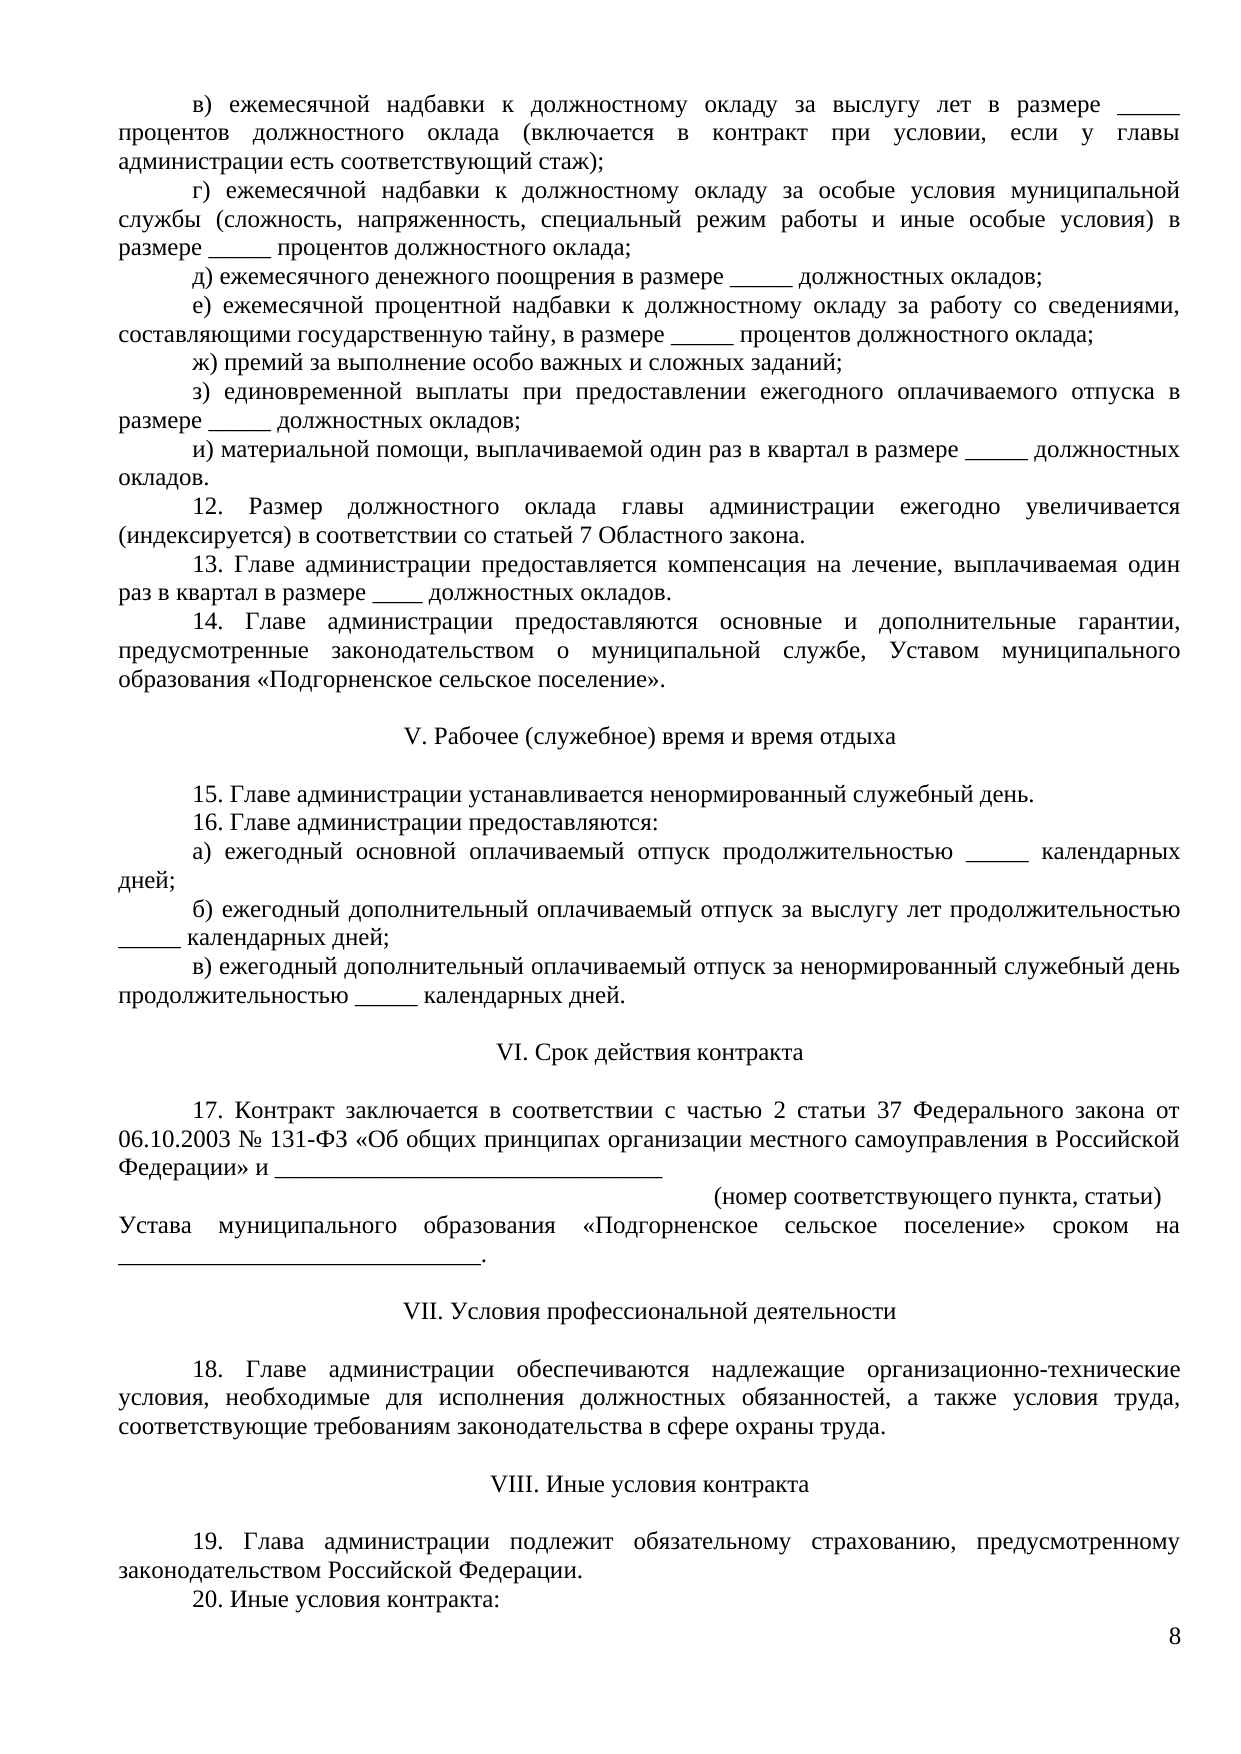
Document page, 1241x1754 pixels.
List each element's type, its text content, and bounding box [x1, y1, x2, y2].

text 13. Главе администрации предоставляется компенсация на лечение, выплачиваемая один раз в квартал в размере ____ должностных окладов. [118, 549, 1181, 606]
text V. Рабочее (служебное) время и время отдыха [118, 721, 1181, 750]
text г) ежемесячной надбавки к должностному окладу за особые условия муниципальной службы (сложность, напряженность, специальный режим работы и иные особые условия) в размере _____ процентов должностного оклада; [118, 175, 1181, 261]
text (номер соответствующего пункта, статьи) [118, 1181, 1181, 1210]
text а) ежегодный основной оплачиваемый отпуск продолжительностью _____ календарных дней; [118, 836, 1181, 894]
text VI. Срок действия контракта [118, 1037, 1181, 1066]
text ж) премий за выполнение особо важных и сложных заданий; [118, 347, 1181, 376]
text в) ежегодный дополнительный оплачиваемый отпуск за ненормированный служебный день продолжительностью _____ календарных дней. [118, 951, 1181, 1009]
text VII. Условия профессиональной деятельности [118, 1296, 1181, 1325]
text в) ежемесячной надбавки к должностному окладу за выслугу лет в размере _____ процентов должностного оклада (включается в контракт при условии, если у главы администрации есть соответствующий стаж); [118, 89, 1181, 175]
text б) ежегодный дополнительный оплачиваемый отпуск за выслугу лет продолжительностью _____ календарных дней; [118, 894, 1181, 951]
text 15. Главе администрации устанавливается ненормированный служебный день. [118, 779, 1181, 807]
text 18. Главе администрации обеспечиваются надлежащие организационно-технические условия, необходимые для исполнения должностных обязанностей, а также условия труда, соответствующие требованиям законодательства в сфере охраны труда. [118, 1354, 1181, 1440]
text 16. Главе администрации предоставляются: [118, 807, 1181, 836]
text д) ежемесячного денежного поощрения в размере _____ должностных окладов; [118, 261, 1181, 290]
text з) единовременной выплаты при предоставлении ежегодного оплачиваемого отпуска в размере _____ должностных окладов; [118, 376, 1181, 434]
text VIII. Иные условия контракта [118, 1469, 1181, 1497]
text и) материальной помощи, выплачиваемой один раз в квартал в размере _____ должностных окладов. [118, 434, 1181, 491]
text Устава муниципального образования «Подгорненское сельское поселение» сроком на _____________________________. [118, 1210, 1181, 1267]
text е) ежемесячной процентной надбавки к должностному окладу за работу со сведениями, составляющими государственную тайну, в размере _____ процентов должностного оклада; [118, 290, 1181, 347]
text 14. Главе администрации предоставляются основные и дополнительные гарантии, предусмотренные законодательством о муниципальной службе, Уставом муниципального образования «Подгорненское сельское поселение». [118, 606, 1181, 692]
text 20. Иные условия контракта: [118, 1584, 1181, 1612]
text 17. Контракт заключается в соответствии с частью 2 статьи 37 Федерального закона от 06.10.2003 № 131-ФЗ «Об общих принципах организации местного самоуправления в Российской Федерации» и _______________________________ [118, 1095, 1181, 1181]
text 12. Размер должностного оклада главы администрации ежегодно увеличивается (индексируется) в соответствии со статьей 7 Областного закона. [118, 491, 1181, 549]
text 19. Глава администрации подлежит обязательному страхованию, предусмотренному законодательством Российской Федерации. [118, 1526, 1181, 1584]
